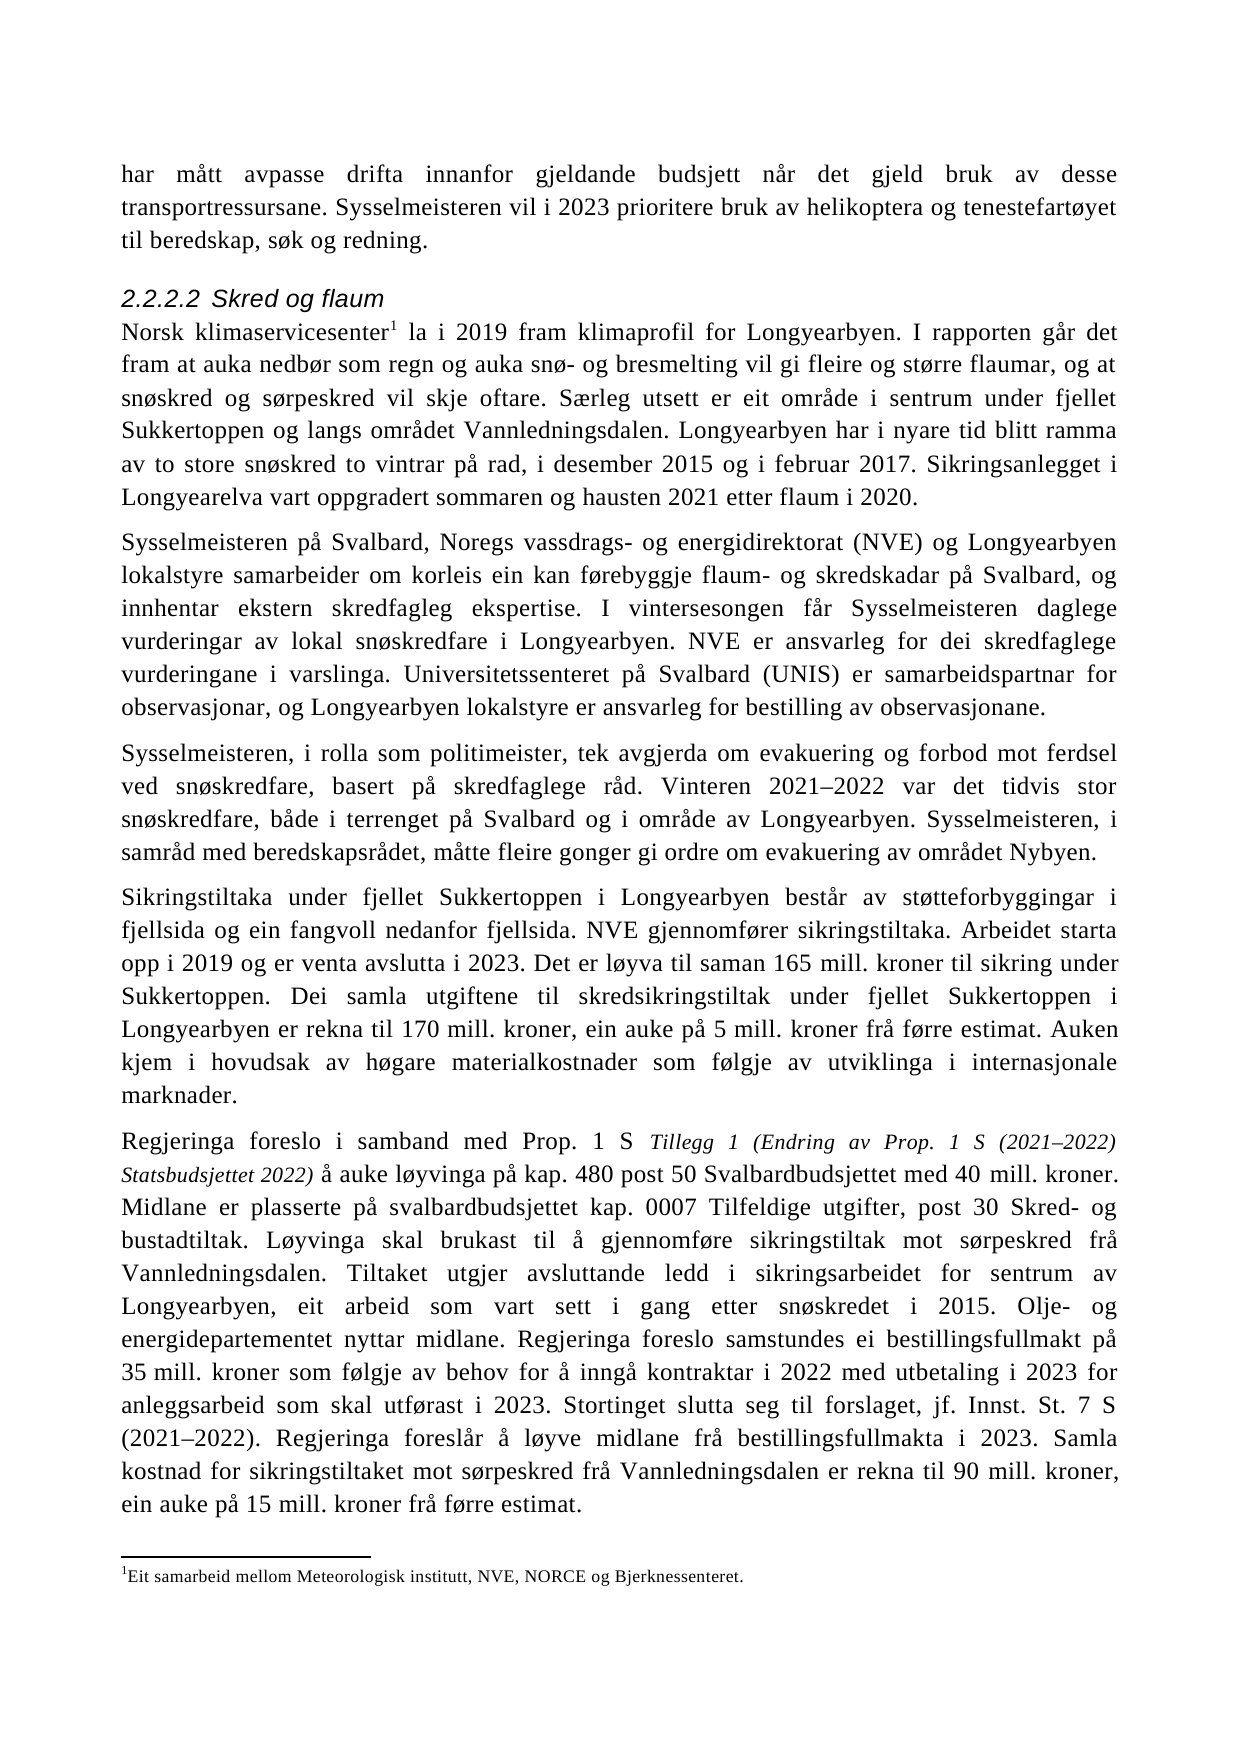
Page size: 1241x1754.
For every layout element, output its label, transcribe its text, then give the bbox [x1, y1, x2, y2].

text Regjeringa foreslo i samband med Prop. 1 S Tillegg 1 (Endring av Prop. 1 S (2021–2022) Statsbudsjettet 2022) å auke løyvinga på kap. 480 post 50 Svalbardbudsjettet med 40 mill. kroner. Midlane er plasserte på svalbardbudsjettet kap. 0007 Tilfeldige utgifter, post 30 Skred- og bustadtiltak. Løyvinga skal brukast til å gjennomføre sikringstiltak mot sørpeskred frå Vannledningsdalen. Tiltaket utgjer avsluttande ledd i sikringsarbeidet for sentrum av Longyearbyen, eit arbeid som vart sett i gang etter snøskredet i 2015. Olje- og energidepartementet nyttar midlane. Regjeringa foreslo samstundes ei bestillingsfullmakt på 35 mill. kroner som følgje av behov for å inngå kontraktar i 2022 med utbetaling i 2023 for anleggsarbeid som skal utførast i 2023. Stortinget slutta seg til forslaget, jf. Innst. St. 7 S (2021–2022). Regjeringa foreslår å løyve midlane frå bestillingsfullmakta i 2023. Samla kostnad for sikringstiltaket mot sørpeskred frå Vannledningsdalen er rekna til 90 mill. kroner, ein auke på 15 mill. kroner frå førre estimat. [121, 1126, 1119, 1518]
text Norsk klimaservicesenter la i 2019 fram klimaprofil for Longyearbyen. I rapporten går det fram at auka nedbør som regn og auka snø- og bresmelting vil gi fleire og større flaumar, og at snøskred og sørpeskred vil skje oftare. Særleg utsett er eit område i sentrum under fjellet Sukkertoppen og langs området Vannledningsdalen. Longyearbyen har i nyare tid blitt ramma av to store snøskred to vintrar på rad, i desember 2015 og i februar 2017. Sikringsanlegget i Longyearelva vart oppgradert sommaren og hausten 2021 etter flaum i 2020. [121, 317, 1119, 510]
text Sysselmeisteren, i rolla som politimeister, tek avgjerda om evakuering og forbod mot ferdsel ved snøskredfare, basert på skredfaglege råd. Vinteren 2021–2022 var det tidvis stor snøskredfare, både i terrenget på Svalbard og i område av Longyearbyen. Sysselmeisteren, i samråd med beredskapsrådet, måtte fleire gonger gi ordre om evakuering av området Nybyen. [121, 738, 1119, 866]
text Sysselmeisteren på Svalbard, Noregs vassdrags- og energidirektorat (NVE) og Longyearbyen lokalstyre samarbeider om korleis ein kan førebyggje flaum- og skredskadar på Svalbard, og innhentar ekstern skredfagleg ekspertise. I vintersesongen får Sysselmeisteren daglege vurderingar av lokal snøskredfare i Longyearbyen. NVE er ansvarleg for dei skredfaglege vurderingane i varslinga. Universitetssenteret på Svalbard (UNIS) er samarbeidspartnar for observasjonar, og Longyearbyen lokalstyre er ansvarleg for bestilling av observasjonane. [121, 527, 1119, 721]
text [121, 159, 1119, 254]
text Sikringstiltaka under fjellet Sukkertoppen i Longyearbyen består av støtteforbyggingar i fjellsida og ein fangvoll nedanfor fjellsida. NVE gjennomfører sikringstiltaka. Arbeidet starta opp i 2019 og er venta avslutta i 2023. Det er løyva til saman 165 mill. kroner til sikring under Sukkertoppen. Dei samla utgiftene til skredsikringstiltak under fjellet Sukkertoppen i Longyearbyen er rekna til 170 mill. kroner, ein auke på 5 mill. kroner frå førre estimat. Auken kjem i hovudsak av høgare materialkostnader som følgje av utviklinga i internasjonale marknader. [121, 882, 1119, 1109]
subtitle Skred og flaum [121, 283, 1119, 312]
